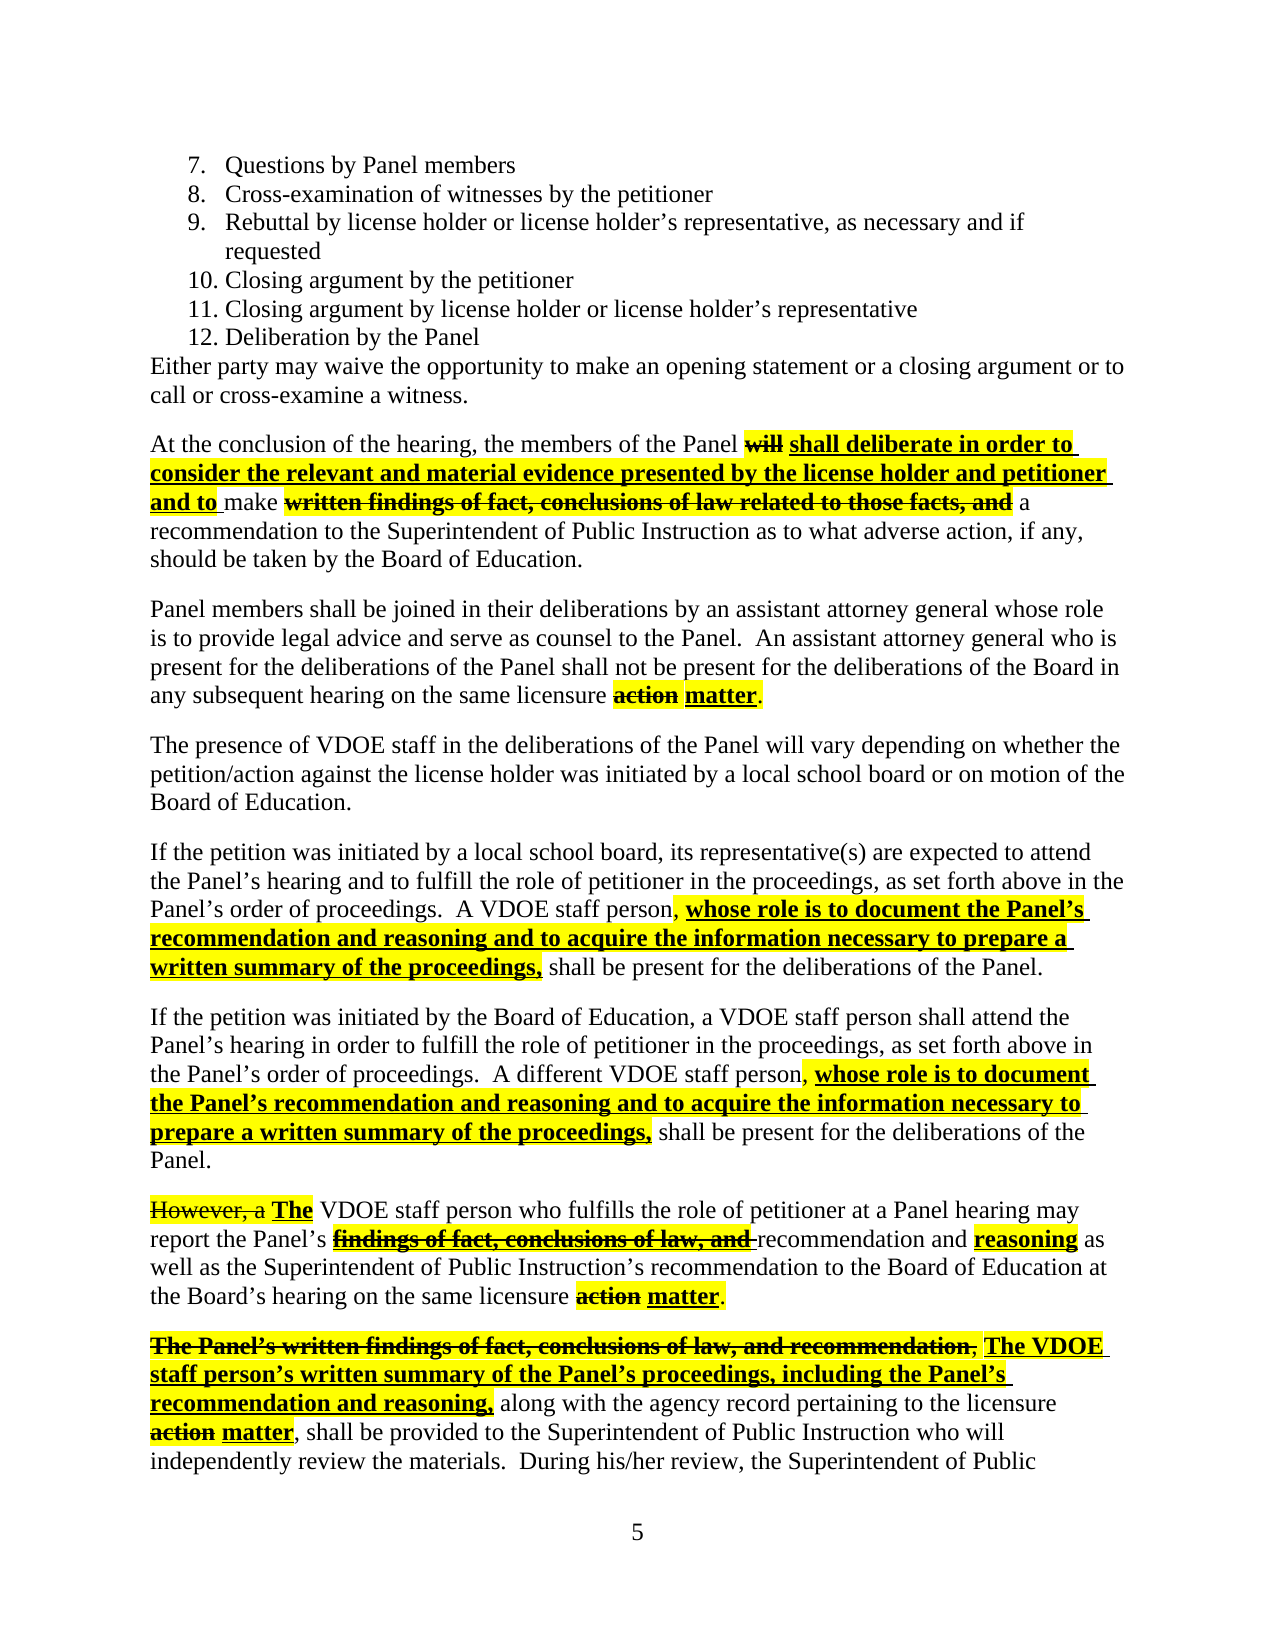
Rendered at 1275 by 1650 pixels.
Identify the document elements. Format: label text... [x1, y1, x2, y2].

list Closing argument by the petitioner [187, 265, 1125, 294]
text However, a The VDOE staff person who fulfills the role of petitioner at a Panel hearing may report the Panel’s findings of fact, conclusions of law, and recommendation and reasoning as well as the Superintendent of Public Instruction’s recommendation to the Board of Education at the Board’s hearing on the same licensure action matter. [150, 1195, 1125, 1310]
text At the conclusion of the hearing, the members of the Panel will shall deliberate in order to consider the relevant and material evidence presented by the license holder and petitioner and to make written findings of fact, conclusions of law related to those facts, and a recommendation to the Superintendent of Public Instruction as to what adverse action, if any, should be taken by the Board of Education. [150, 429, 1125, 573]
list Closing argument by license holder or license holder’s representative [187, 294, 1125, 322]
text If the petition was initiated by the Board of Education, a VDOE staff person shall attend the Panel’s hearing in order to fulfill the role of petitioner in the proceedings, as set forth above in the Panel’s order of proceedings. A different VDOE staff person, whose role is to document the Panel’s recommendation and reasoning and to acquire the information necessary to prepare a written summary of the proceedings, shall be present for the deliberations of the Panel. [150, 1002, 1125, 1174]
text The presence of VDOE staff in the deliberations of the Panel will vary depending on whether the petition/action against the license holder was initiated by a local school board or on motion of the Board of Education. [150, 730, 1125, 816]
list Questions by Panel members [187, 150, 1125, 179]
list Deliberation by the Panel [187, 322, 1125, 351]
text If the petition was initiated by a local school board, its representative(s) are expected to attend the Panel’s hearing and to fulfill the role of petitioner in the proceedings, as set forth above in the Panel’s order of proceedings. A VDOE staff person, whose role is to document the Panel’s recommendation and reasoning and to acquire the information necessary to prepare a written summary of the proceedings, shall be present for the deliberations of the Panel. [150, 837, 1125, 981]
list Rebuttal by license holder or license holder’s representative, as necessary and if requested [187, 207, 1125, 265]
list Cross-examination of witnesses by the petitioner [187, 179, 1125, 207]
text Panel members shall be joined in their deliberations by an assistant attorney general whose role is to provide legal advice and serve as counsel to the Panel. An assistant attorney general who is present for the deliberations of the Panel shall not be present for the deliberations of the Board in any subsequent hearing on the same licensure action matter. [150, 594, 1125, 709]
text Either party may waive the opportunity to make an opening statement or a closing argument or to call or cross-examine a witness. [150, 351, 1125, 409]
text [150, 1331, 1125, 1474]
